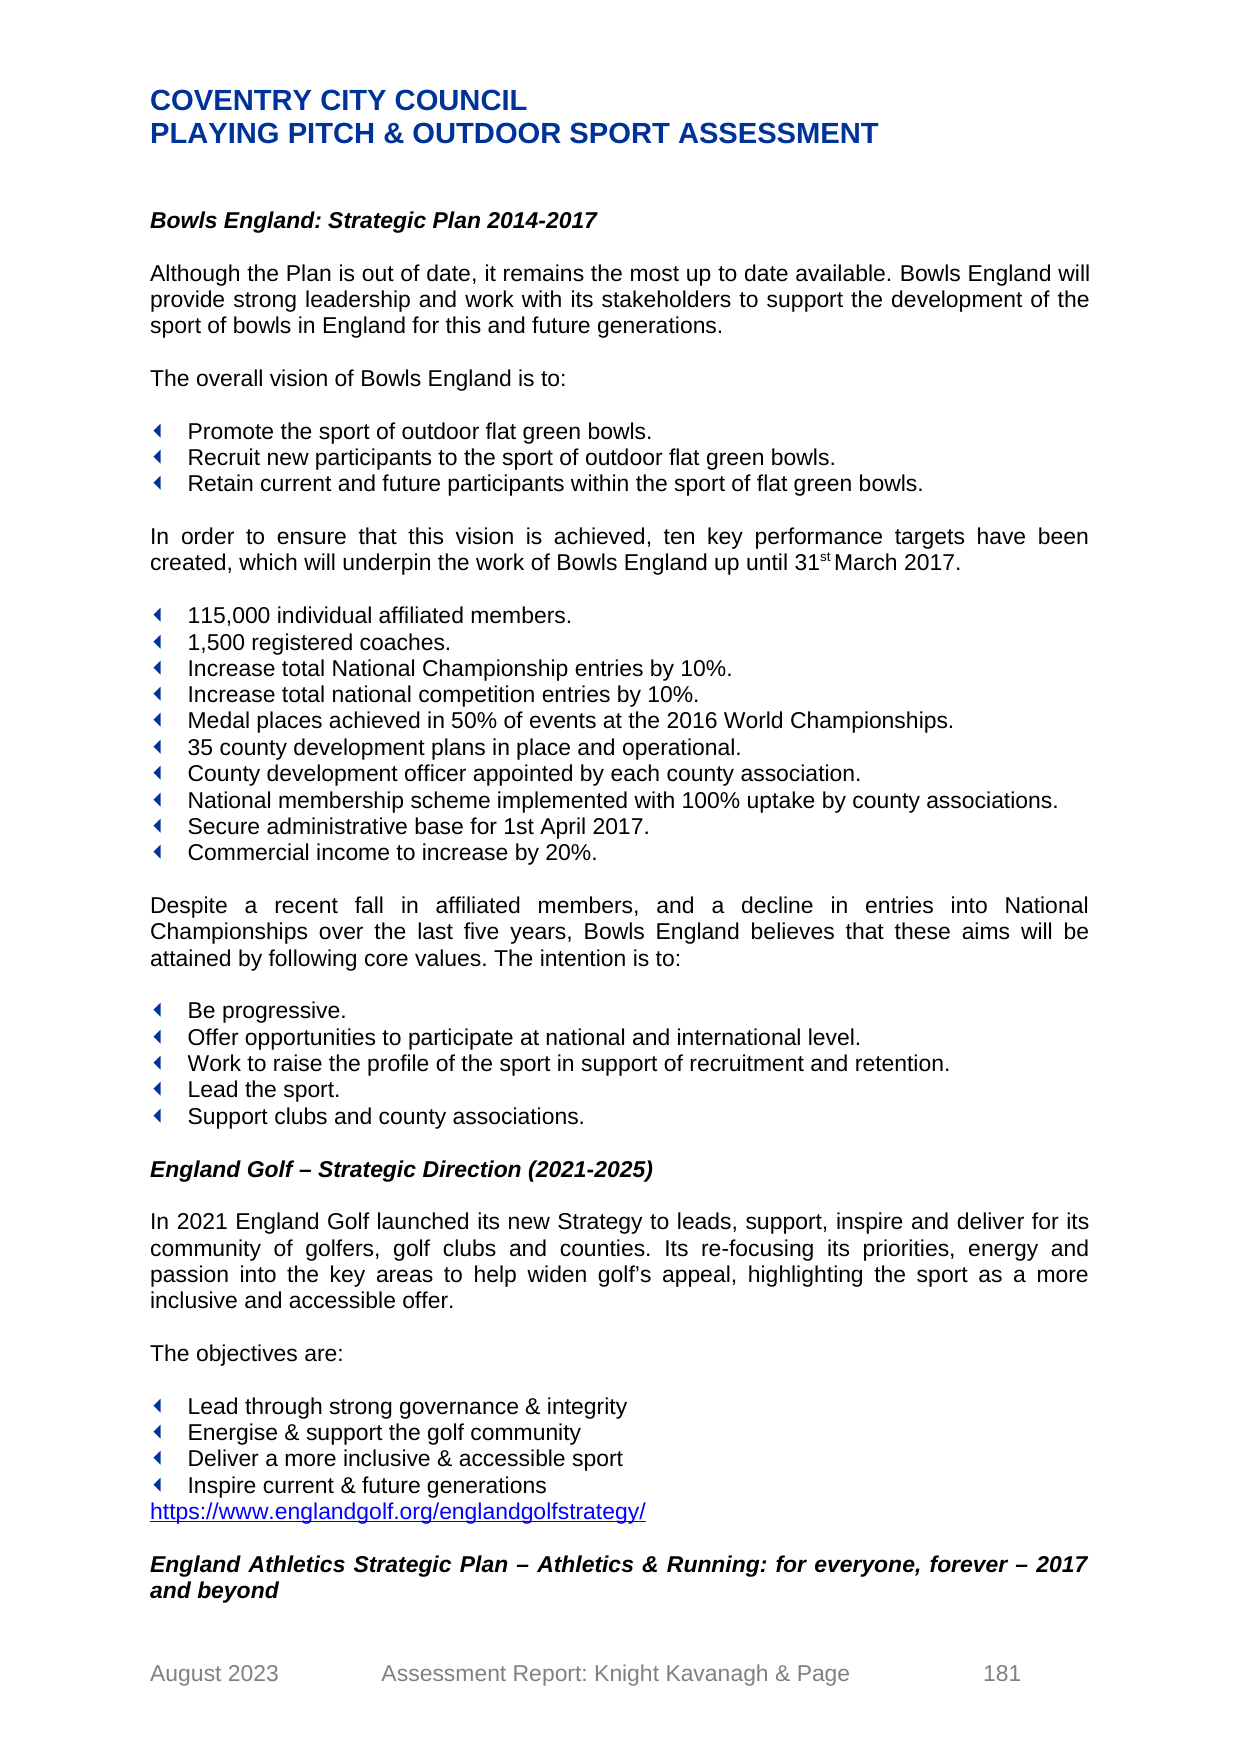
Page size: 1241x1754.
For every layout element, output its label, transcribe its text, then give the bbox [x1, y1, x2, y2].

list 115,000 individual affiliated members. [150, 602, 1090, 628]
text In 2021 England Golf launched its new Strategy to leads, support, inspire and deliver for its community of golfers, golf clubs and counties. Its re-focusing its priorities, energy and passion into the key areas to help widen golf’s appeal, highlighting the sport as a more inclusive and accessible offer. [150, 1208, 1090, 1314]
text Although the Plan is out of date, it remains the most up to date available. Bowls England will provide strong leadership and work with its stakeholders to support the development of the sport of bowls in England for this and future generations. [150, 259, 1090, 338]
list Increase total national competition entries by 10%. [150, 681, 1090, 707]
text The overall vision of Bowls England is to: [150, 365, 1090, 391]
text England Golf – Strategic Direction (2021-2025) [150, 1156, 1090, 1182]
list Medal places achieved in 50% of events at the 2016 World Championships. [150, 707, 1090, 734]
text Bowls England: Strategic Plan 2014-2017 [150, 207, 1090, 233]
list Deliver a more inclusive & accessible sport [150, 1445, 1090, 1472]
text Despite a recent fall in affiliated members, and a decline in entries into National Championships over the last five years, Bowls England believes that these aims will be attained by following core values. The intention is to: [150, 892, 1090, 971]
text In order to ensure that this vision is achieved, ten key performance targets have been created, which will underpin the work of Bowls England up until 31st March 2017. [150, 523, 1090, 576]
list 35 county development plans in place and operational. [150, 734, 1090, 760]
list Support clubs and county associations. [150, 1103, 1090, 1129]
list 1,500 registered coaches. [150, 628, 1090, 655]
list Secure administrative base for 1st April 2017. [150, 813, 1090, 839]
list Retain current and future participants within the sport of flat green bowls. [150, 470, 1090, 497]
list Lead through strong governance & integrity [150, 1393, 1090, 1419]
text England Athletics Strategic Plan – Athletics & Running: for everyone, forever – 2017 and beyond [150, 1551, 1090, 1603]
list Energise & support the golf community [150, 1419, 1090, 1445]
list Recruit new participants to the sport of outdoor flat green bowls. [150, 444, 1090, 470]
list County development officer appointed by each county association. [150, 760, 1090, 787]
list Work to raise the profile of the sport in support of recruitment and retention. [150, 1050, 1090, 1076]
list Commercial income to increase by 20%. [150, 839, 1090, 866]
list Increase total National Championship entries by 10%. [150, 655, 1090, 681]
list https://www.englandgolf.org/englandgolfstrategy/ [150, 1498, 1090, 1524]
list Be progressive. [150, 997, 1090, 1024]
list Promote the sport of outdoor flat green bowls. [150, 418, 1090, 444]
list Offer opportunities to participate at national and international level. [150, 1024, 1090, 1050]
list Inspire current & future generations [150, 1472, 1090, 1498]
list Lead the sport. [150, 1076, 1090, 1103]
list National membership scheme implemented with 100% uptake by county associations. [150, 787, 1090, 813]
text The objectives are: [150, 1340, 1090, 1366]
